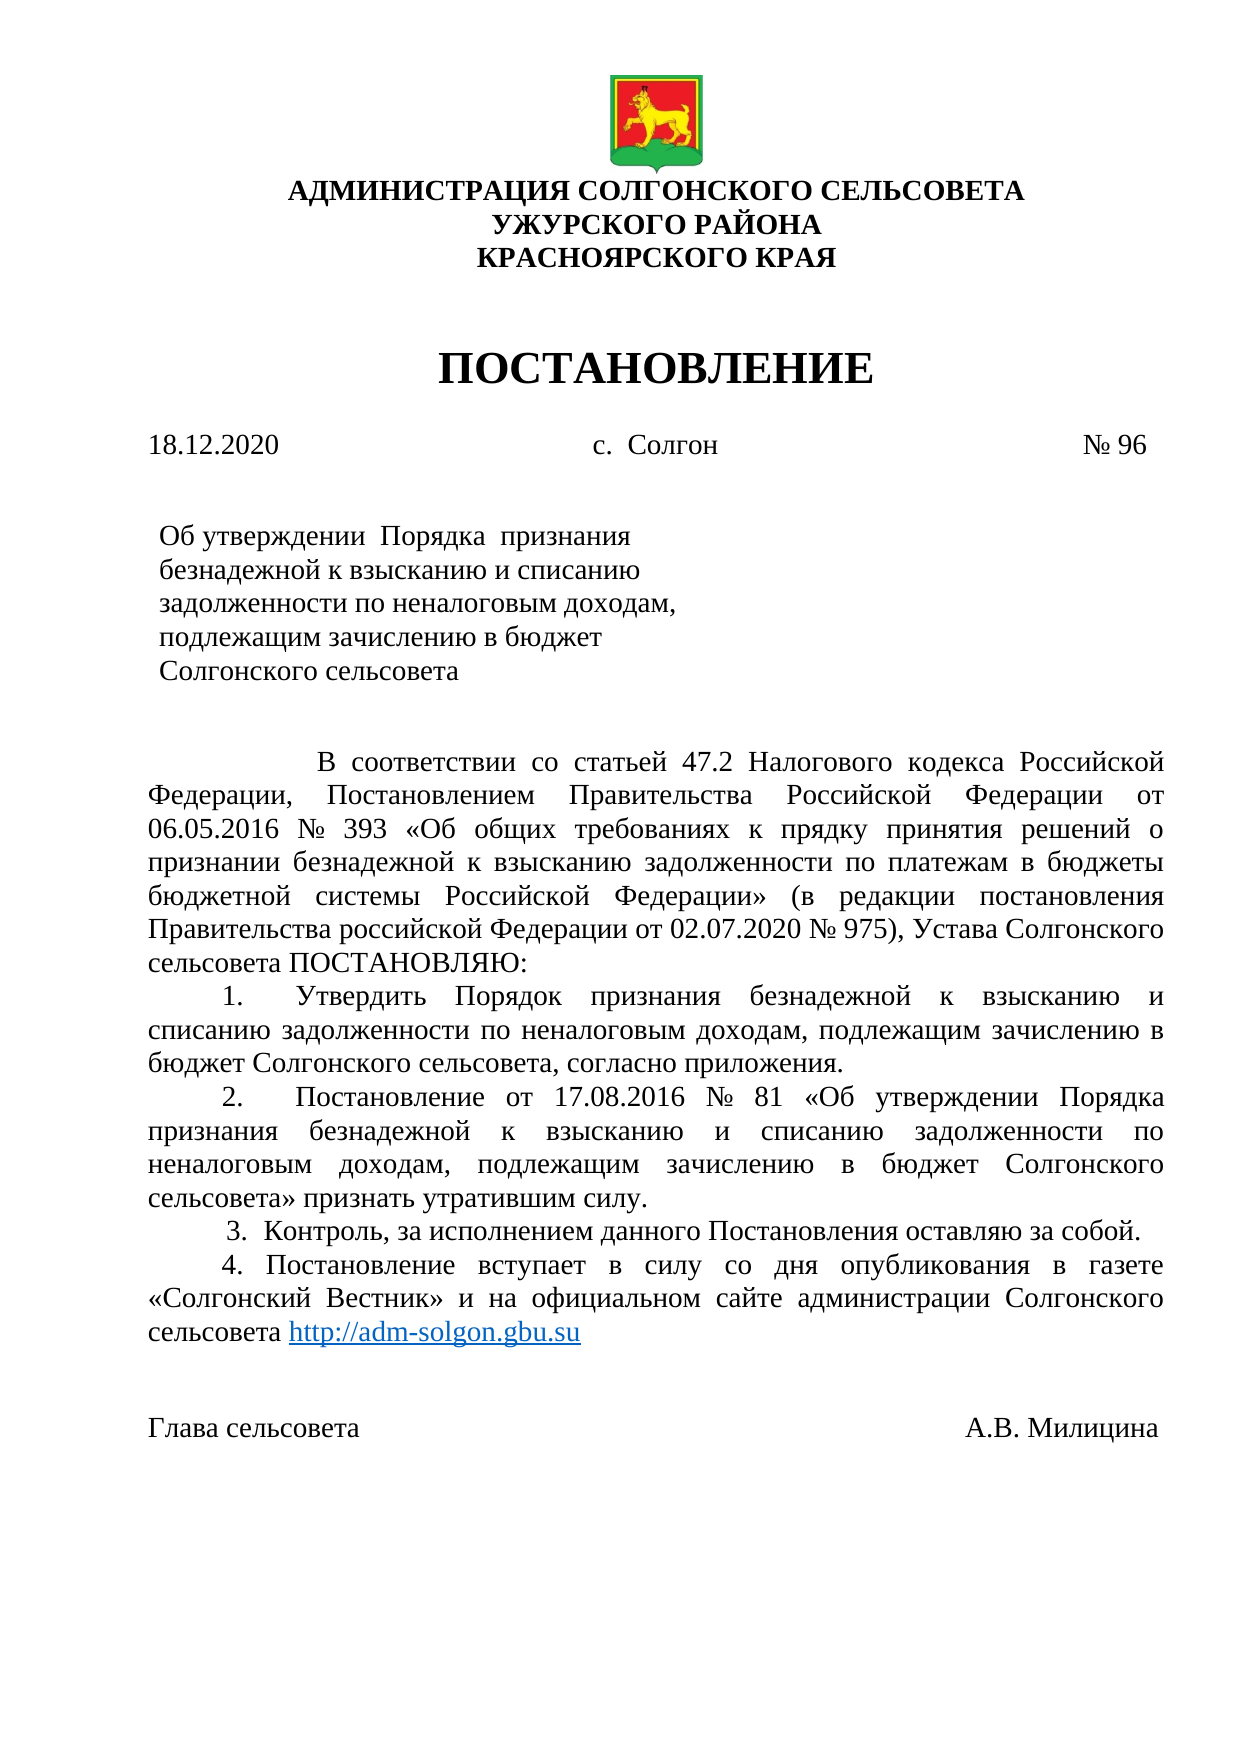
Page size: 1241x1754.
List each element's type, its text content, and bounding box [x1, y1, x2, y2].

table_header Об утверждении Порядка признания безнадежной к взысканию и списанию задолженности по неналоговым доходам, подлежащим зачислению в бюджет Солгонского сельсовета [148, 519, 1163, 686]
text УЖУРСКОГО РАЙОНА [148, 207, 1165, 241]
picture [610, 75, 703, 174]
list Утвердить Порядок признания безнадежной к взысканию и списанию задолженности по неналоговым доходам, подлежащим зачислению в бюджет Солгонского сельсовета, согласно приложения. [148, 978, 1165, 1079]
text 4. Постановление вступает в силу со дня опубликования в газете «Солгонский Вестник» и на официальном сайте администрации Солгонского сельсовета http://adm-solgon.gbu.su [148, 1247, 1165, 1347]
text КРАСНОЯРСКОГО КРАЯ [148, 241, 1165, 274]
text Глава сельсовета А.В. Милицина [148, 1410, 1165, 1443]
text ПОСТАНОВЛЕНИЕ [148, 341, 1165, 394]
text В соответствии со статьей 47.2 Налогового кодекса Российской Федерации, Постановлением Правительства Российской Федерации от 06.05.2016 № 393 «Об общих требованиях к прядку принятия решений о признании безнадежной к взысканию задолженности по платежам в бюджеты бюджетной системы Российской Федерации» (в редакции постановления Правительства российской Федерации от 02.07.2020 № 975), Устава Солгонского сельсовета ПОСТАНОВЛЯЮ: [148, 744, 1165, 978]
list Контроль, за исполнением данного Постановления оставляю за собой. [226, 1213, 1165, 1247]
text 18.12.2020 с. Солгон № 96 [148, 427, 1165, 461]
text АДМИНИСТРАЦИЯ СОЛГОНСКОГО СЕЛЬСОВЕТА [148, 173, 1165, 207]
list Постановление от 17.08.2016 № 81 «Об утверждении Порядка признания безнадежной к взысканию и списанию задолженности по неналоговым доходам, подлежащим зачислению в бюджет Солгонского сельсовета» признать утратившим силу. [148, 1079, 1165, 1213]
